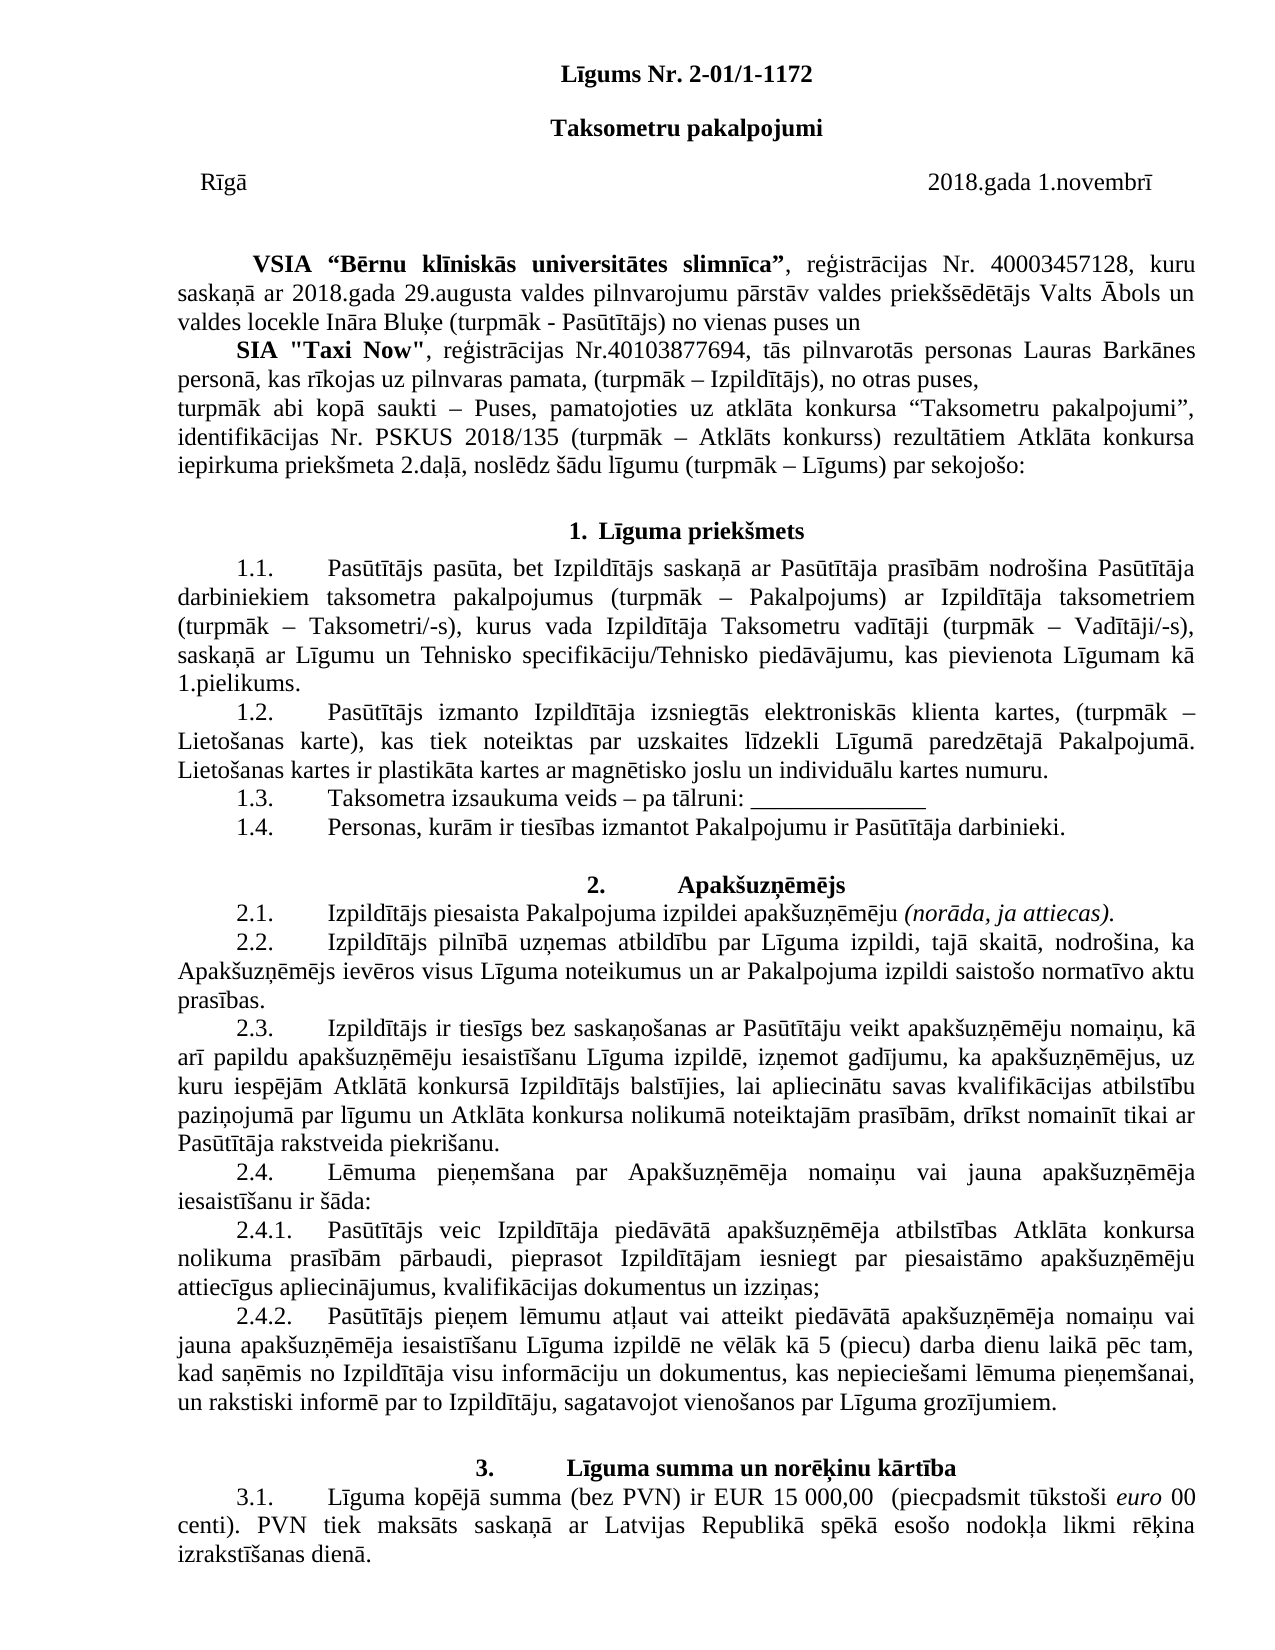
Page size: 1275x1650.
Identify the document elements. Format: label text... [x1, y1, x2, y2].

text Līgums Nr. 2-01/1-1172 [177, 59, 1196, 88]
list Līguma kopējā summa (bez PVN) ir EUR 15 000,00 (piecpadsmit tūkstoši euro 00 centi). PVN tiek maksāts saskaņā ar Latvijas Republikā spēkā esošo nodokļa likmi rēķina izrakstīšanas dienā. [177, 1482, 1196, 1568]
list Pasūtītājs pasūta, bet Izpildītājs saskaņā ar Pasūtītāja prasībām nodrošina Pasūtītāja darbiniekiem taksometra pakalpojumus (turpmāk – Pakalpojums) ar Izpildītāja taksometriem (turpmāk – Taksometri/-s), kurus vada Izpildītāja Taksometru vadītāji (turpmāk – Vadītāji/-s), saskaņā ar Līgumu un Tehnisko specifikāciju/Tehnisko piedāvājumu, kas pievienota Līgumam kā 1.pielikums. [177, 553, 1196, 697]
list Pasūtītājs pieņem lēmumu atļaut vai atteikt piedāvātā apakšuzņēmēja nomaiņu vai jauna apakšuzņēmēja iesaistīšanu Līguma izpildē ne vēlāk kā 5 (piecu) darba dienu laikā pēc tam, kad saņēmis no Izpildītāja visu informāciju un dokumentus, kas nepieciešami lēmuma pieņemšanai, un rakstiski informē par to Izpildītāju, sagatavojot vienošanos par Līguma grozījumiem. [177, 1301, 1196, 1416]
list Pasūtītājs veic Izpildītāja piedāvātā apakšuzņēmēja atbilstības Atklāta konkursa nolikuma prasībām pārbaudi, pieprasot Izpildītājam iesniegt par piesaistāmo apakšuzņēmēju attiecīgus apliecinājumus, kvalifikācijas dokumentus un izziņas; [177, 1215, 1196, 1301]
list Apakšuzņēmējs [177, 870, 1196, 898]
text turpmāk abi kopā saukti – Puses, pamatojoties uz atklāta konkursa “Taksometru pakalpojumi”, identifikācijas Nr. PSKUS 2018/135 (turpmāk – Atklāts konkurss) rezultātiem Atklāta konkursa iepirkuma priekšmeta 2.daļā, noslēdz šādu līgumu (turpmāk – Līgums) par sekojošo: [177, 393, 1196, 479]
list Taksometra izsaukuma veids – pa tālruni: ______________ [177, 783, 1196, 812]
list Izpildītājs pilnībā uzņemas atbildību par Līguma izpildi, tajā skaitā, nodrošina, ka Apakšuzņēmējs ievēros visus Līguma noteikumus un ar Pakalpojuma izpildi saistošo normatīvo aktu prasības. [177, 927, 1196, 1013]
list Personas, kurām ir tiesības izmantot Pakalpojumu ir Pasūtītāja darbinieki. [177, 812, 1196, 841]
table_header Rīgā [189, 167, 631, 221]
table_header 2018.gada 1.novembrī [631, 167, 1163, 221]
list Pasūtītājs izmanto Izpildītāja izsniegtās elektroniskās klienta kartes, (turpmāk – Lietošanas karte), kas tiek noteiktas par uzskaites līdzekli Līgumā paredzētajā Pakalpojumā. Lietošanas kartes ir plastikāta kartes ar magnētisko joslu un individuālu kartes numuru. [177, 697, 1196, 783]
list Līguma priekšmets [177, 516, 1196, 545]
text SIA "Taxi Now", reģistrācijas Nr.40103877694, tās pilnvarotās personas Lauras Barkānes personā, kas rīkojas uz pilnvaras pamata, (turpmāk – Izpildītājs), no otras puses, [177, 336, 1196, 393]
list Līguma summa un norēķinu kārtība [177, 1453, 1196, 1482]
text Taksometru pakalpojumi [177, 113, 1196, 142]
list Lēmuma pieņemšana par Apakšuzņēmēja nomaiņu vai jauna apakšuzņēmēja iesaistīšanu ir šāda: [177, 1157, 1196, 1215]
list Izpildītājs piesaista Pakalpojuma izpildei apakšuzņēmēju (norāda, ja attiecas). [177, 898, 1196, 927]
list Izpildītājs ir tiesīgs bez saskaņošanas ar Pasūtītāju veikt apakšuzņēmēju nomaiņu, kā arī papildu apakšuzņēmēju iesaistīšanu Līguma izpildē, izņemot gadījumu, ka apakšuzņēmējus, uz kuru iespējām Atklātā konkursā Izpildītājs balstījies, lai apliecinātu savas kvalifikācijas atbilstību paziņojumā par līgumu un Atklāta konkursa nolikumā noteiktajām prasībām, drīkst nomainīt tikai ar Pasūtītāja rakstveida piekrišanu. [177, 1013, 1196, 1157]
text VSIA “Bērnu klīniskās universitātes slimnīca”, reģistrācijas Nr. 40003457128, kuru saskaņā ar 2018.gada 29.augusta valdes pilnvarojumu pārstāv valdes priekšsēdētājs Valts Ābols un valdes locekle Ināra Bluķe (turpmāk - Pasūtītājs) no vienas puses un [177, 249, 1196, 336]
